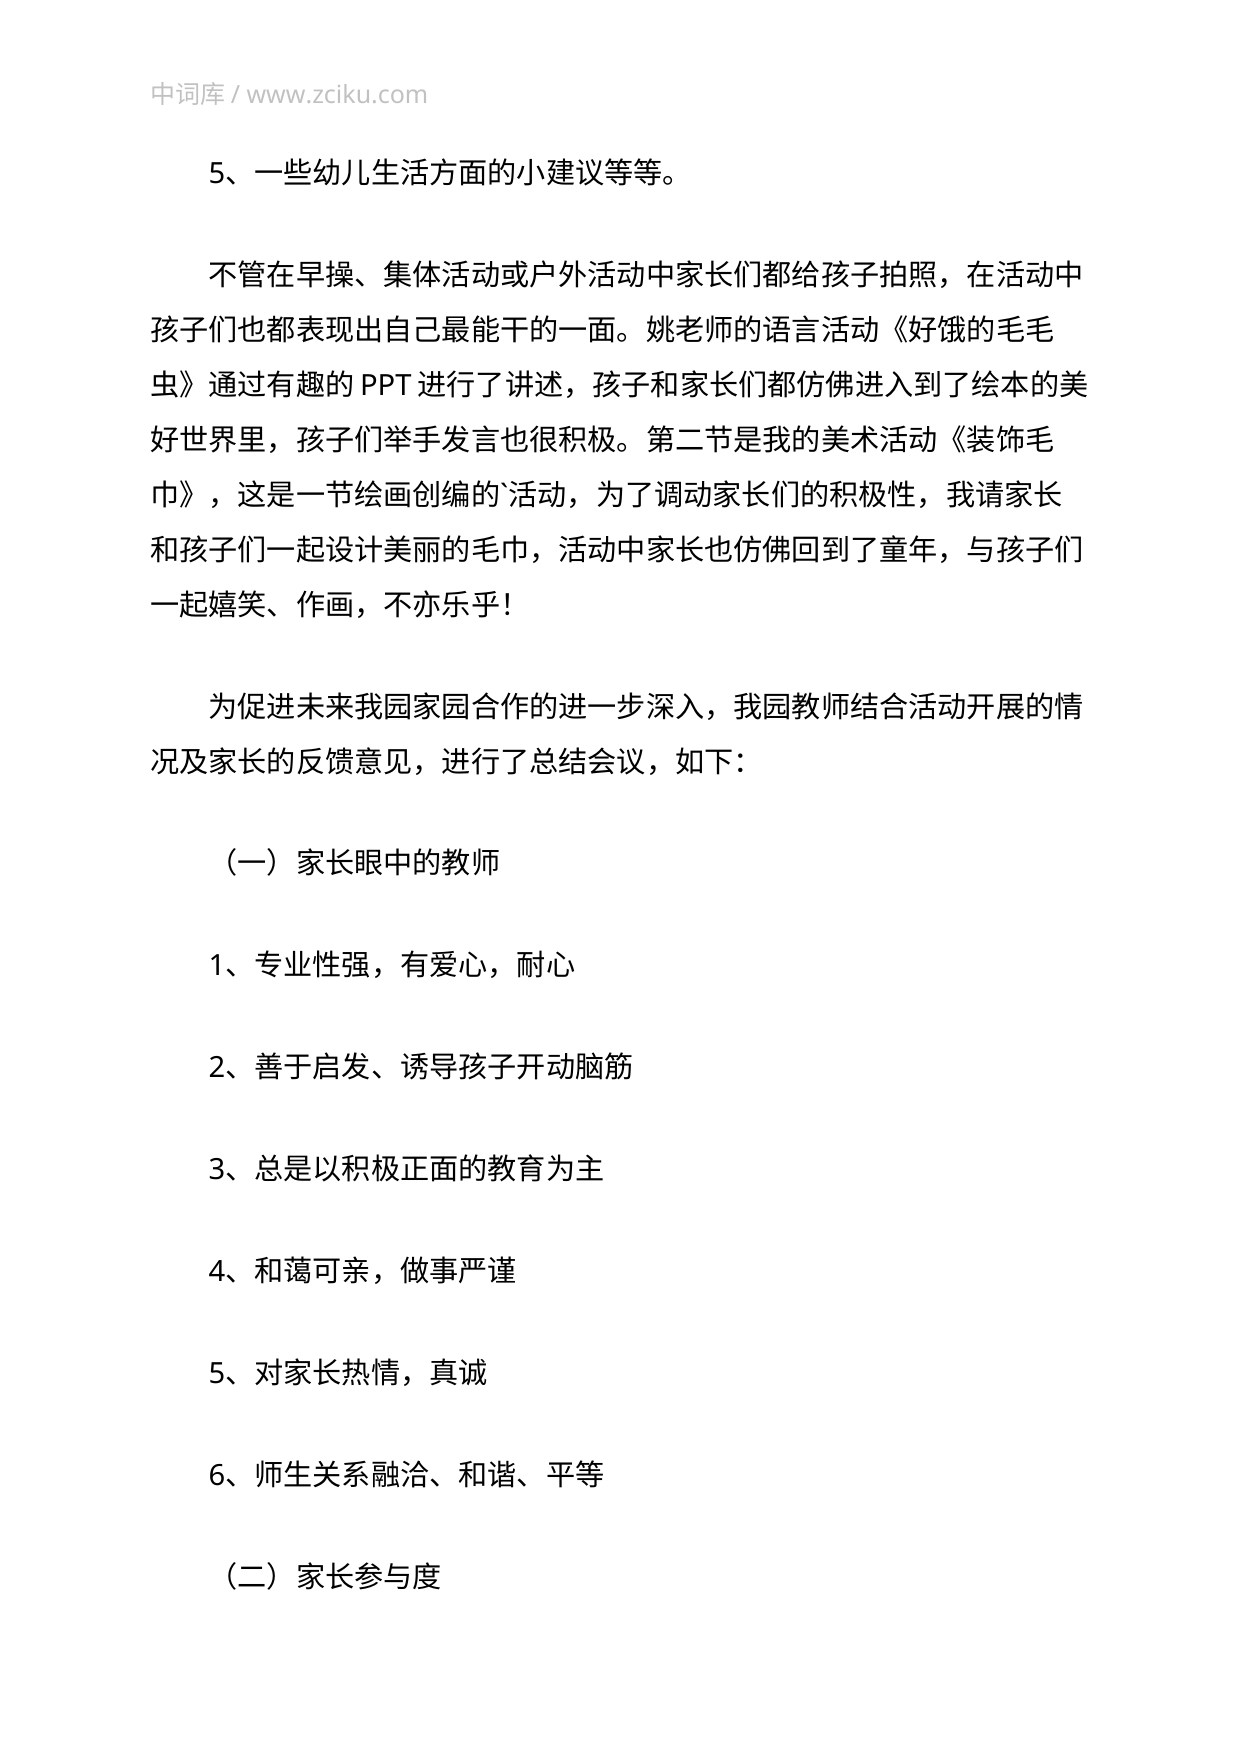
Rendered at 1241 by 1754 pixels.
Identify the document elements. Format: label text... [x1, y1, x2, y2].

text 5、一些幼儿生活方面的小建议等等。 [150, 150, 1090, 192]
text （一）家长眼中的教师 [150, 840, 1090, 882]
text 2、善于启发、诱导孩子开动脑筋 [150, 1044, 1090, 1086]
text 为促进未来我园家园合作的进一步深入，我园教师结合活动开展的情况及家长的反馈意见，进行了总结会议，如下： [150, 683, 1090, 781]
text 1、专业性强，有爱心，耐心 [150, 942, 1090, 984]
text 不管在早操、集体活动或户外活动中家长们都给孩子拍照，在活动中孩子们也都表现出自己最能干的一面。姚老师的语言活动《好饿的毛毛虫》通过有趣的PPT进行了讲述，孩子和家长们都仿佛进入到了绘本的美好世界里，孩子们举手发言也很积极。第二节是我的美术活动《装饰毛巾》，这是一节绘画创编的`活动，为了调动家长们的积极性，我请家长和孩子们一起设计美丽的毛巾，活动中家长也仿佛回到了童年，与孩子们一起嬉笑、作画，不亦乐乎！ [150, 252, 1090, 624]
text 3、总是以积极正面的教育为主 [150, 1146, 1090, 1188]
text 5、对家长热情，真诚 [150, 1350, 1090, 1392]
text 6、师生关系融洽、和谐、平等 [150, 1452, 1090, 1494]
text 4、和蔼可亲，做事严谨 [150, 1248, 1090, 1290]
text （二）家长参与度 [150, 1554, 1090, 1596]
